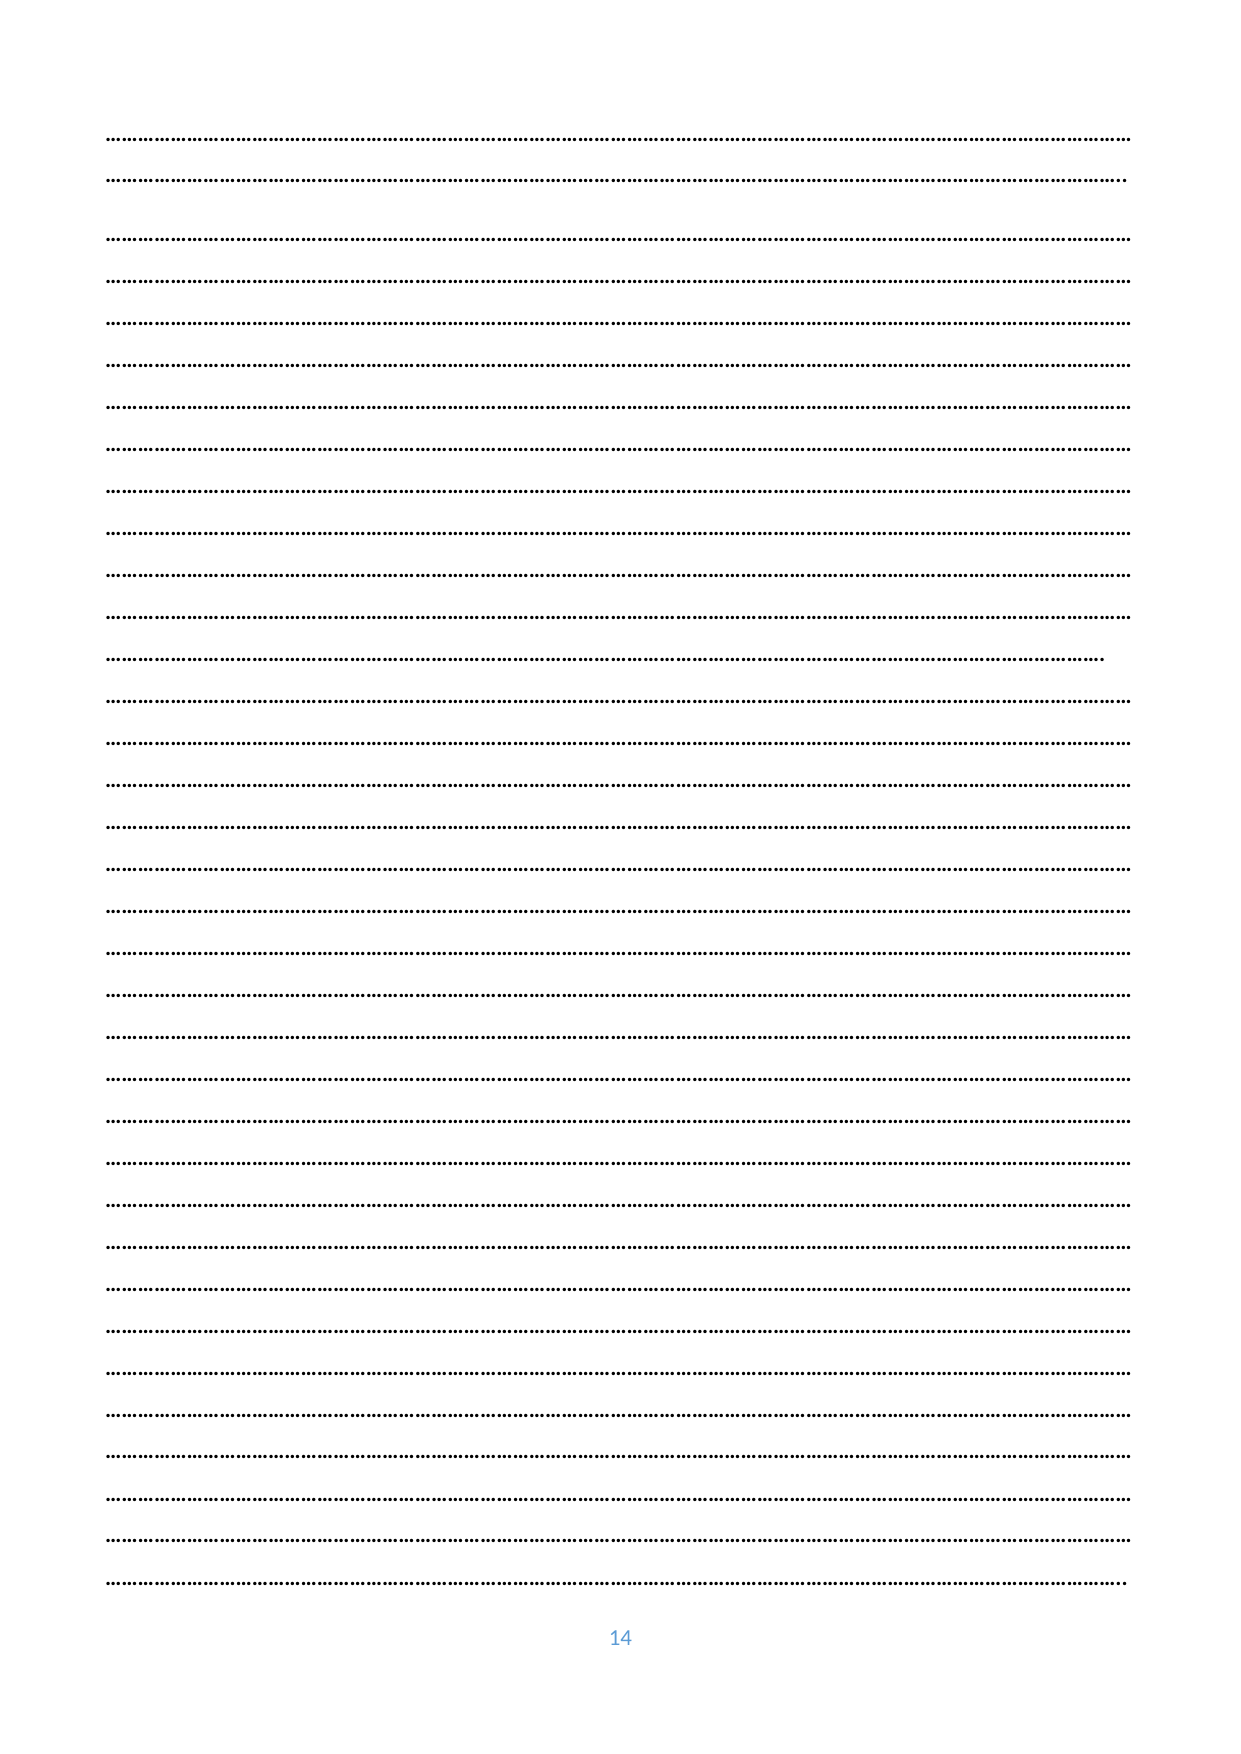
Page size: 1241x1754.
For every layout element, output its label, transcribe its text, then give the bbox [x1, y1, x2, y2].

text …………………………………………………………………………………………………………………………………………………………………………………………………………………………………………………………………………………………………………………………………………….. [105, 119, 1135, 189]
